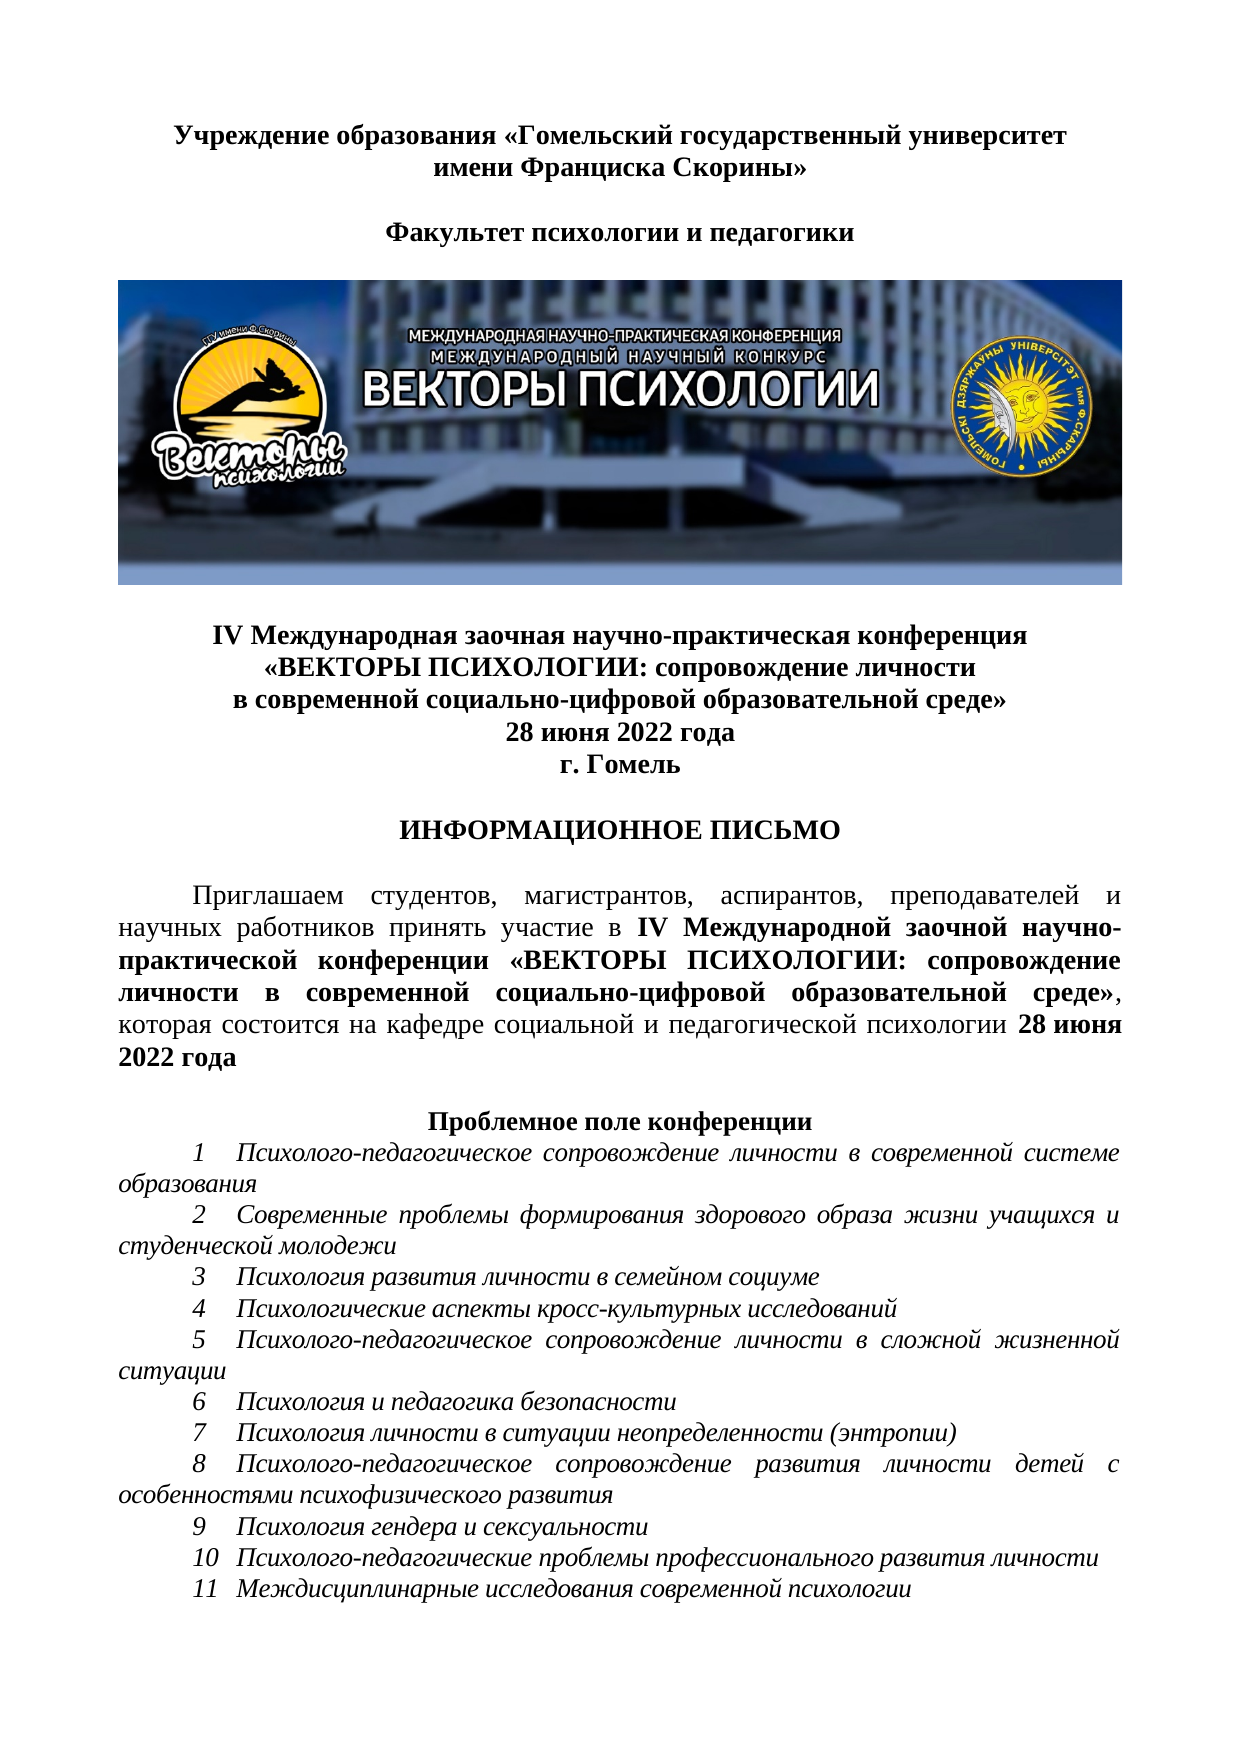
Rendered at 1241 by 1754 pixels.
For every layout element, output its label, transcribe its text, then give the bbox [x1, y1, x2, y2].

list Психология личности в ситуации неопределенности (энтропии) [118, 1416, 1122, 1447]
list Психология гендера и сексуальности [118, 1510, 1122, 1541]
text «ВЕКТОРЫ ПСИХОЛОГИИ: сопровождение личности [118, 650, 1122, 682]
list Психология развития личности в семейном социуме [118, 1261, 1122, 1292]
list Психолого-педагогическое сопровождение развития личности детей с особенностями психофизического развития [118, 1447, 1122, 1510]
text IV Международная заочная научно-практическая конференция [118, 618, 1122, 650]
list Междисциплинарные исследования современной психологии [118, 1572, 1122, 1603]
text г. Гомель [118, 747, 1122, 780]
text ИНФОРМАЦИОННОЕ ПИСЬМО [118, 813, 1122, 846]
list Психолого-педагогические проблемы профессионального развития личности [118, 1541, 1122, 1572]
text Приглашаем студентов, магистрантов, аспирантов, преподавателей и научных работников принять участие в IV Международной заочной научно-практической конференции «ВЕКТОРЫ ПСИХОЛОГИИ: сопровождение личности в современной социально-цифровой образовательной среде», которая состоится на кафедре социальной и педагогической психологии 28 июня 2022 года [118, 878, 1122, 1072]
text 28 июня 2022 года [118, 715, 1122, 747]
text имени Франциска Скорины» [118, 151, 1122, 183]
list Психолого-педагогическое сопровождение личности в сложной жизненной ситуации [118, 1323, 1122, 1385]
text Проблемное поле конференции [118, 1105, 1122, 1136]
list Психология и педагогика безопасности [118, 1385, 1122, 1416]
list Психолого-педагогическое сопровождение личности в современной системе образования [118, 1136, 1122, 1198]
list Психологические аспекты кросс-культурных исследований [118, 1292, 1122, 1323]
picture [118, 280, 1123, 585]
text Факультет психологии и педагогики [118, 215, 1122, 248]
list Современные проблемы формирования здорового образа жизни учащихся и студенческой молодежи [118, 1198, 1122, 1261]
text Учреждение образования «Гомельский государственный университет [118, 118, 1122, 151]
text в современной социально-цифровой образовательной среде» [118, 682, 1122, 715]
